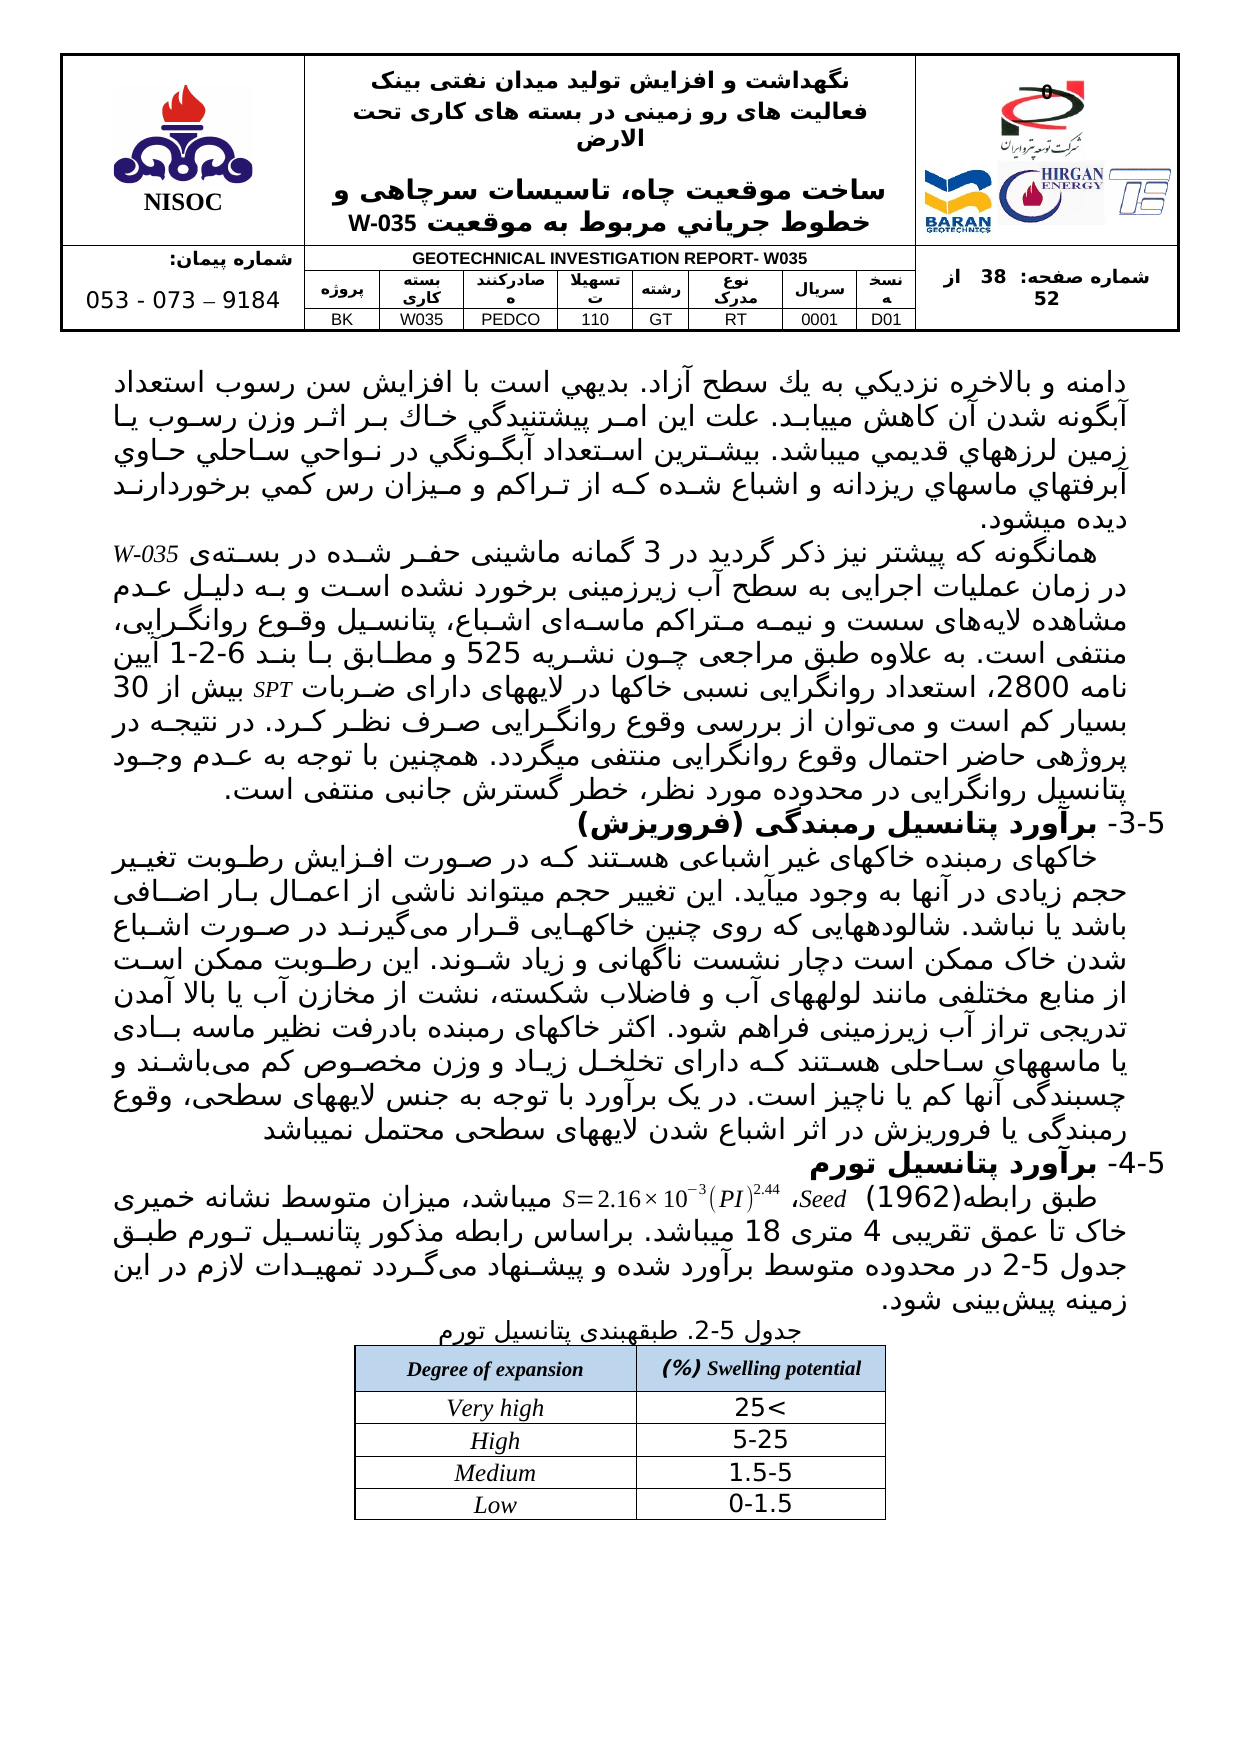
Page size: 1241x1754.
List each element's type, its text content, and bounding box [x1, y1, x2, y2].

table_cell 1.5-5 [637, 1457, 885, 1488]
table_cell >25 [637, 1392, 885, 1423]
text همانگونه که پیشتر نیز ذکر گردید در 3 گمانه ماشینی حفر شده در بسته‌ی W-035 در زمان عملیات اجرایی به سطح آب زیرزمینی برخورد نشده است و به دلیل عدم مشاهده لایه‌های سست و نیمه متراکم ماسه‌ای اشباع، پتانسیل وقوع روانگرایی، منتفی است. به علاوه طبق مراجعی چون نشریه 525 و مطابق با بند 6-2-1 آیین نامه 2800، استعداد روانگرایی نسبی خاک‏ها در لایههای دارای ضربات SPT بیش از 30 بسیار کم است و می‌توان از بررسی وقوع روانگرایی صرف نظر کرد. در نتیجه در پروژه‏ی حاضر احتمال وقوع روانگرایی منتفی میگردد. همچنین با توجه به عدم وجود پتانسیل روانگرایی در محدوده مورد نظر، خطر گسترش جانبی منتفی است. [112, 535, 1128, 807]
table_cell 5-25 [637, 1424, 885, 1456]
picture [921, 165, 994, 237]
subtitle برآورد پتانسیل رمبندگی (فروریزش) [112, 807, 1136, 841]
table_cell Low [356, 1489, 636, 1519]
subtitle برآورد پتانسیل تورم [112, 1146, 1136, 1180]
text طبق رابطه(1962) Seed، میباشد، میزان متوسط نشانه خمیری خاک تا عمق تقریبی 4 متری 18 میباشد. براساس رابطه مذکور پتانسیل تورم طبق جدول 5-2 در محدوده متوسط برآورد شده و پیشنهاد می‌گردد تمهیدات لازم در این زمینه پیش‌بینی شود. [112, 1180, 1128, 1316]
table_cell High [356, 1424, 636, 1456]
table_cell 0-1.5 [637, 1489, 885, 1519]
table_cell Very high [356, 1392, 636, 1423]
text خاکهای رمبنده خاکهای غیر اشباعی هستند که در صورت افزایش رطوبت تغییر حجم زیادی در آنها به وجود میآید. این تغییر حجم میتواند ناشی از اعمال بار اضـافی باشد یا نباشد. شالودههایی که روی چنین خاکهایی قرار می‌گیرند در صورت اشباع شدن خاک ممکن است دچار نشست ناگهانی و زیاد شوند. این رطوبت ممکن است از منابع مختلفی مانند لولههای آب و فاضلاب شکسته، نشت از مخازن آب یا بالا آمدن تدریجی تراز آب زیرزمینی فراهم شود. اکثر خاکهای رمبنده بادرفت نظیر ماسه بادی یا ماسههای ساحلی هستند که دارای تخلخل زیاد و وزن مخصوص کم می‌باشند و چسبندگی آنها کم یا ناچیز است. در یک برآورد با توجه به جنس لایههای سطحی، وقوع رمبندگی یا فروریزش در اثر اشباع شدن لایههای سطحی محتمل نمیباشد [112, 841, 1128, 1146]
table_header Degree of expansion [356, 1346, 636, 1391]
text جدول 5-2. طبقهبندی پتانسیل تورم [112, 1316, 1128, 1345]
picture [113, 85, 253, 187]
table_cell Medium [356, 1457, 636, 1488]
table_header Swelling potential (%) [637, 1346, 885, 1391]
picture [997, 80, 1106, 225]
